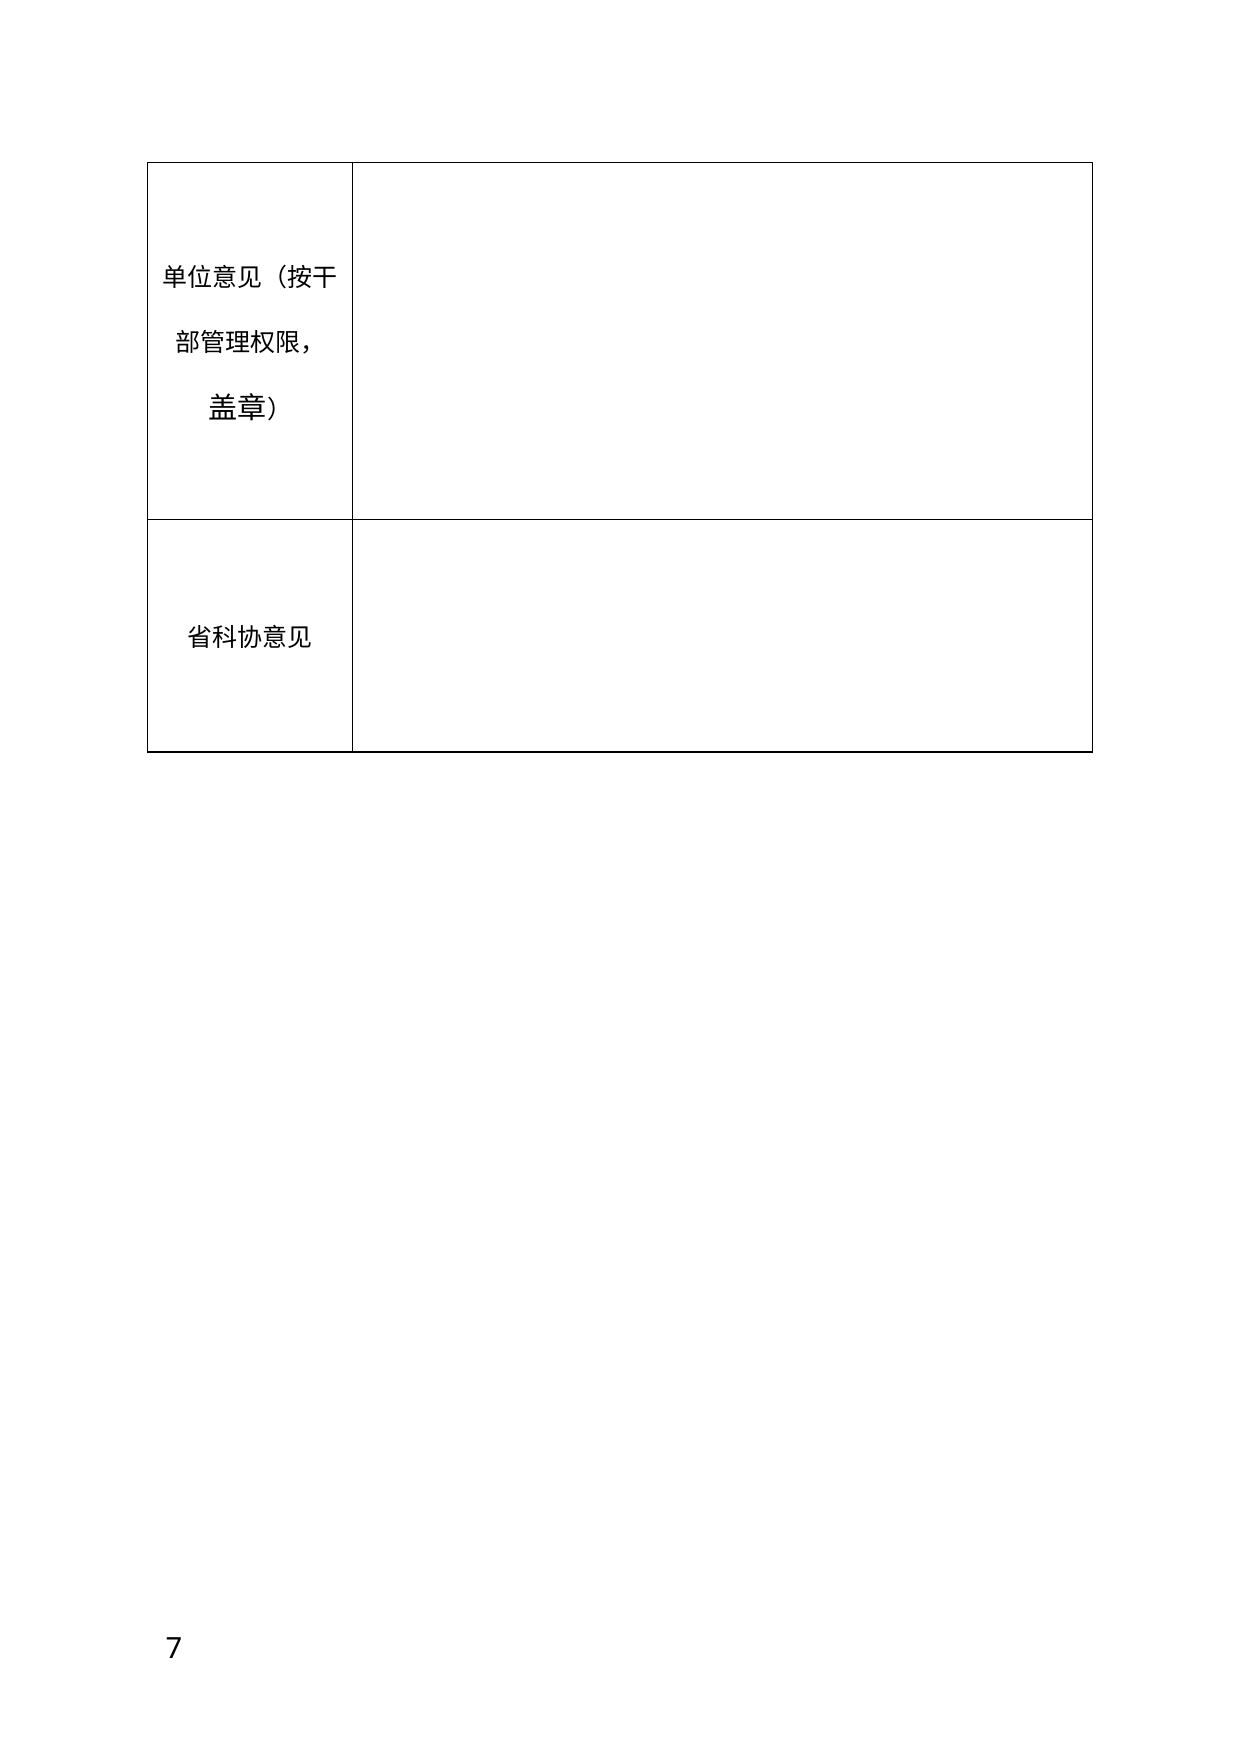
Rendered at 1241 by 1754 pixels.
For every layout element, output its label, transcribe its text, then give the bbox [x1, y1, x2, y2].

table_cell 单位意见（按干部管理权限， 盖章） [148, 163, 352, 519]
table_cell [353, 520, 1092, 751]
table_cell [353, 163, 1092, 519]
table_cell 省科协意见 [148, 520, 352, 751]
